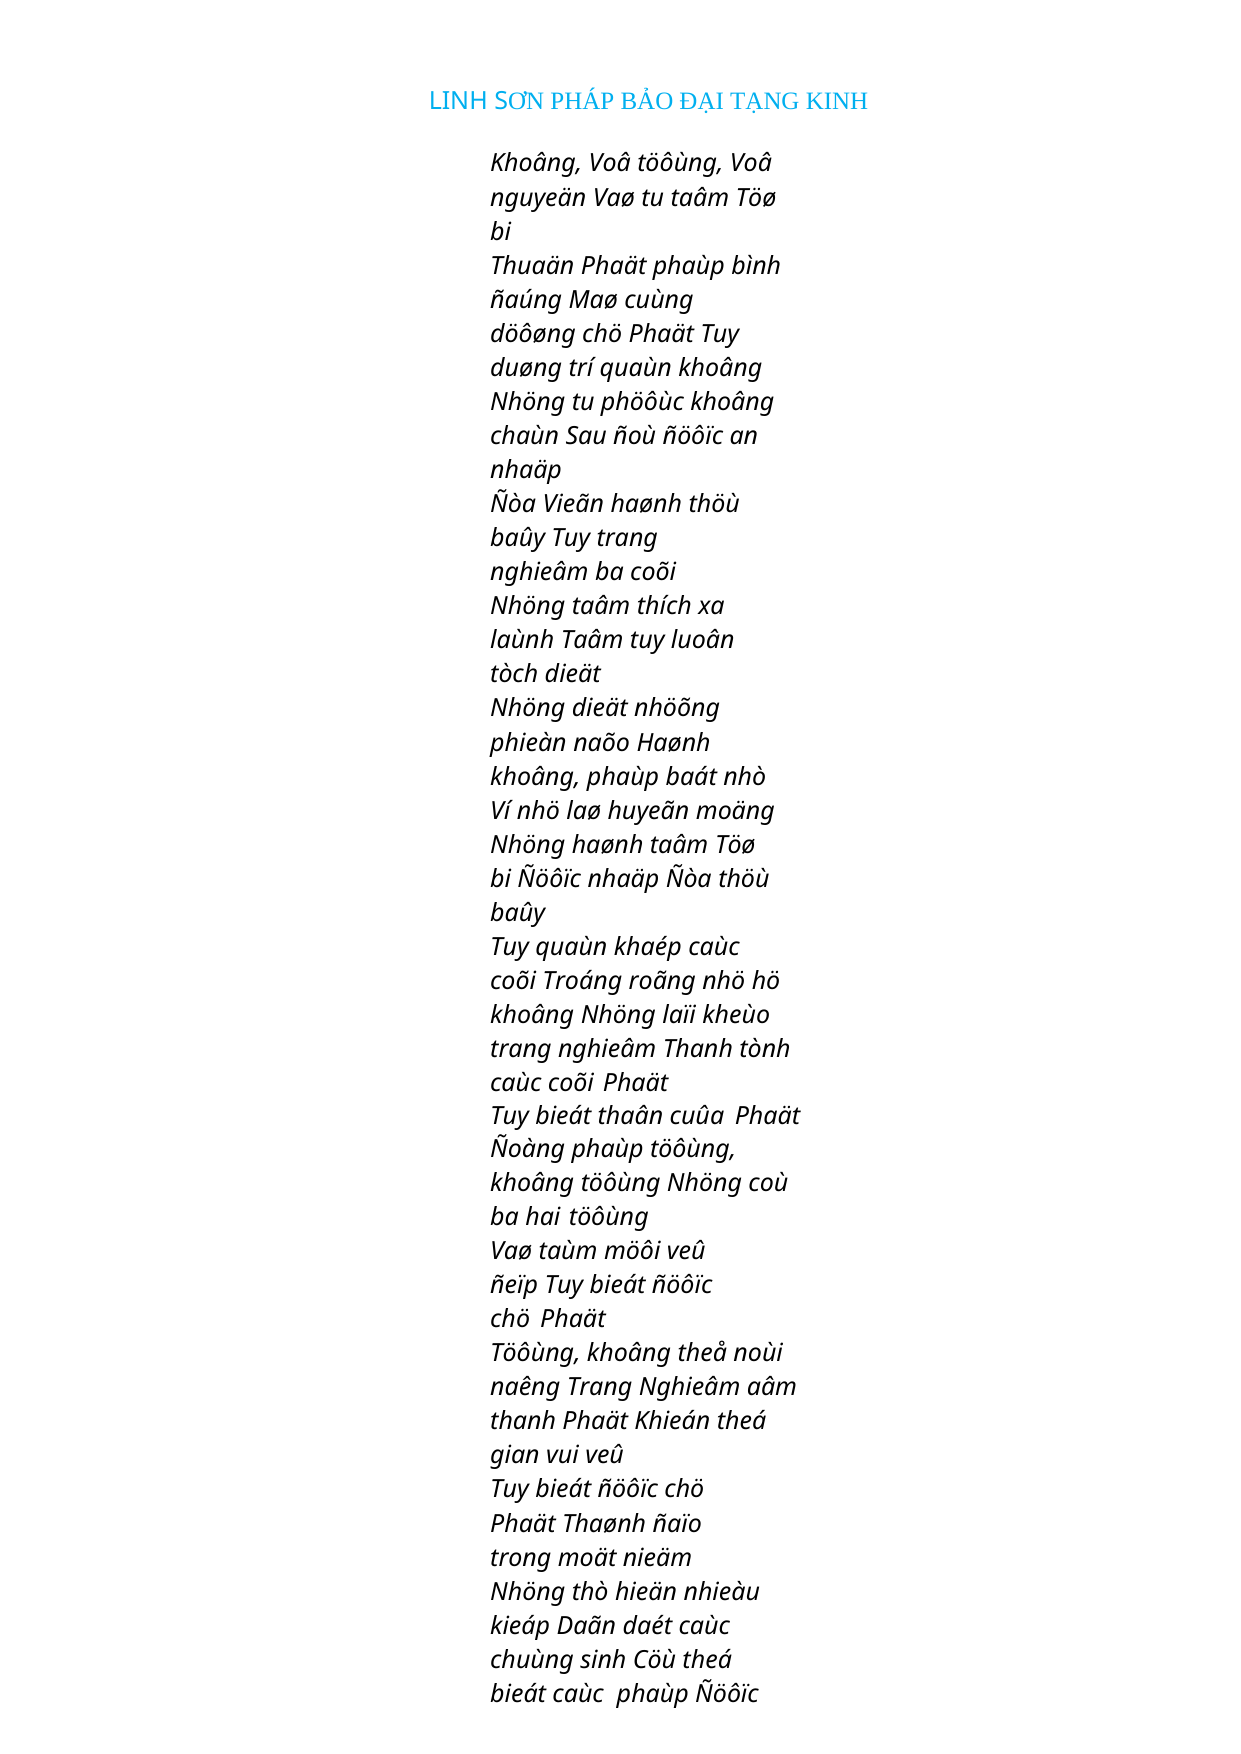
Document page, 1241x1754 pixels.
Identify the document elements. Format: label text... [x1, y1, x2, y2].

text Nhöng dieät nhöõng phieàn naõo Haønh khoâng, phaùp baát nhò Ví nhö laø huyeãn moäng Nhöng haønh taâm Töø bi Ñöôïc nhaäp Ñòa thöù baûy [490, 690, 782, 928]
text Ñòa Vieãn haønh thöù baûy Tuy trang nghieâm ba coõi Nhöng taâm thích xa laùnh Taâm tuy luoân tòch dieät [490, 486, 749, 690]
text Thuaän Phaät phaùp bình ñaúng Maø cuùng döôøng chö Phaät Tuy duøng trí quaùn khoâng Nhöng tu phöôùc khoâng chaùn Sau ñoù ñöôïc an nhaäp [490, 247, 783, 486]
text Tuy quaùn khaép caùc coõi Troáng roãng nhö hö khoâng Nhöng laïi kheùo trang nghieâm Thanh tònh caùc coõi Phaät [490, 928, 792, 1099]
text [490, 1471, 769, 1709]
text Töôùng, khoâng theå noùi naêng Trang Nghieâm aâm thanh Phaät Khieán theá gian vui veû [490, 1335, 821, 1471]
text Ñoàng phaùp töôùng, khoâng töôùng Nhöng coù ba hai töôùng [490, 1131, 821, 1233]
text Vaø taùm möôi veû ñeïp Tuy bieát ñöôïc chö Phaät [490, 1233, 732, 1335]
text Khoâng, Voâ töôùng, Voâ nguyeän Vaø tu taâm Töø bi [490, 145, 802, 247]
text Tuy bieát thaân cuûa Phaät [490, 1099, 1065, 1131]
